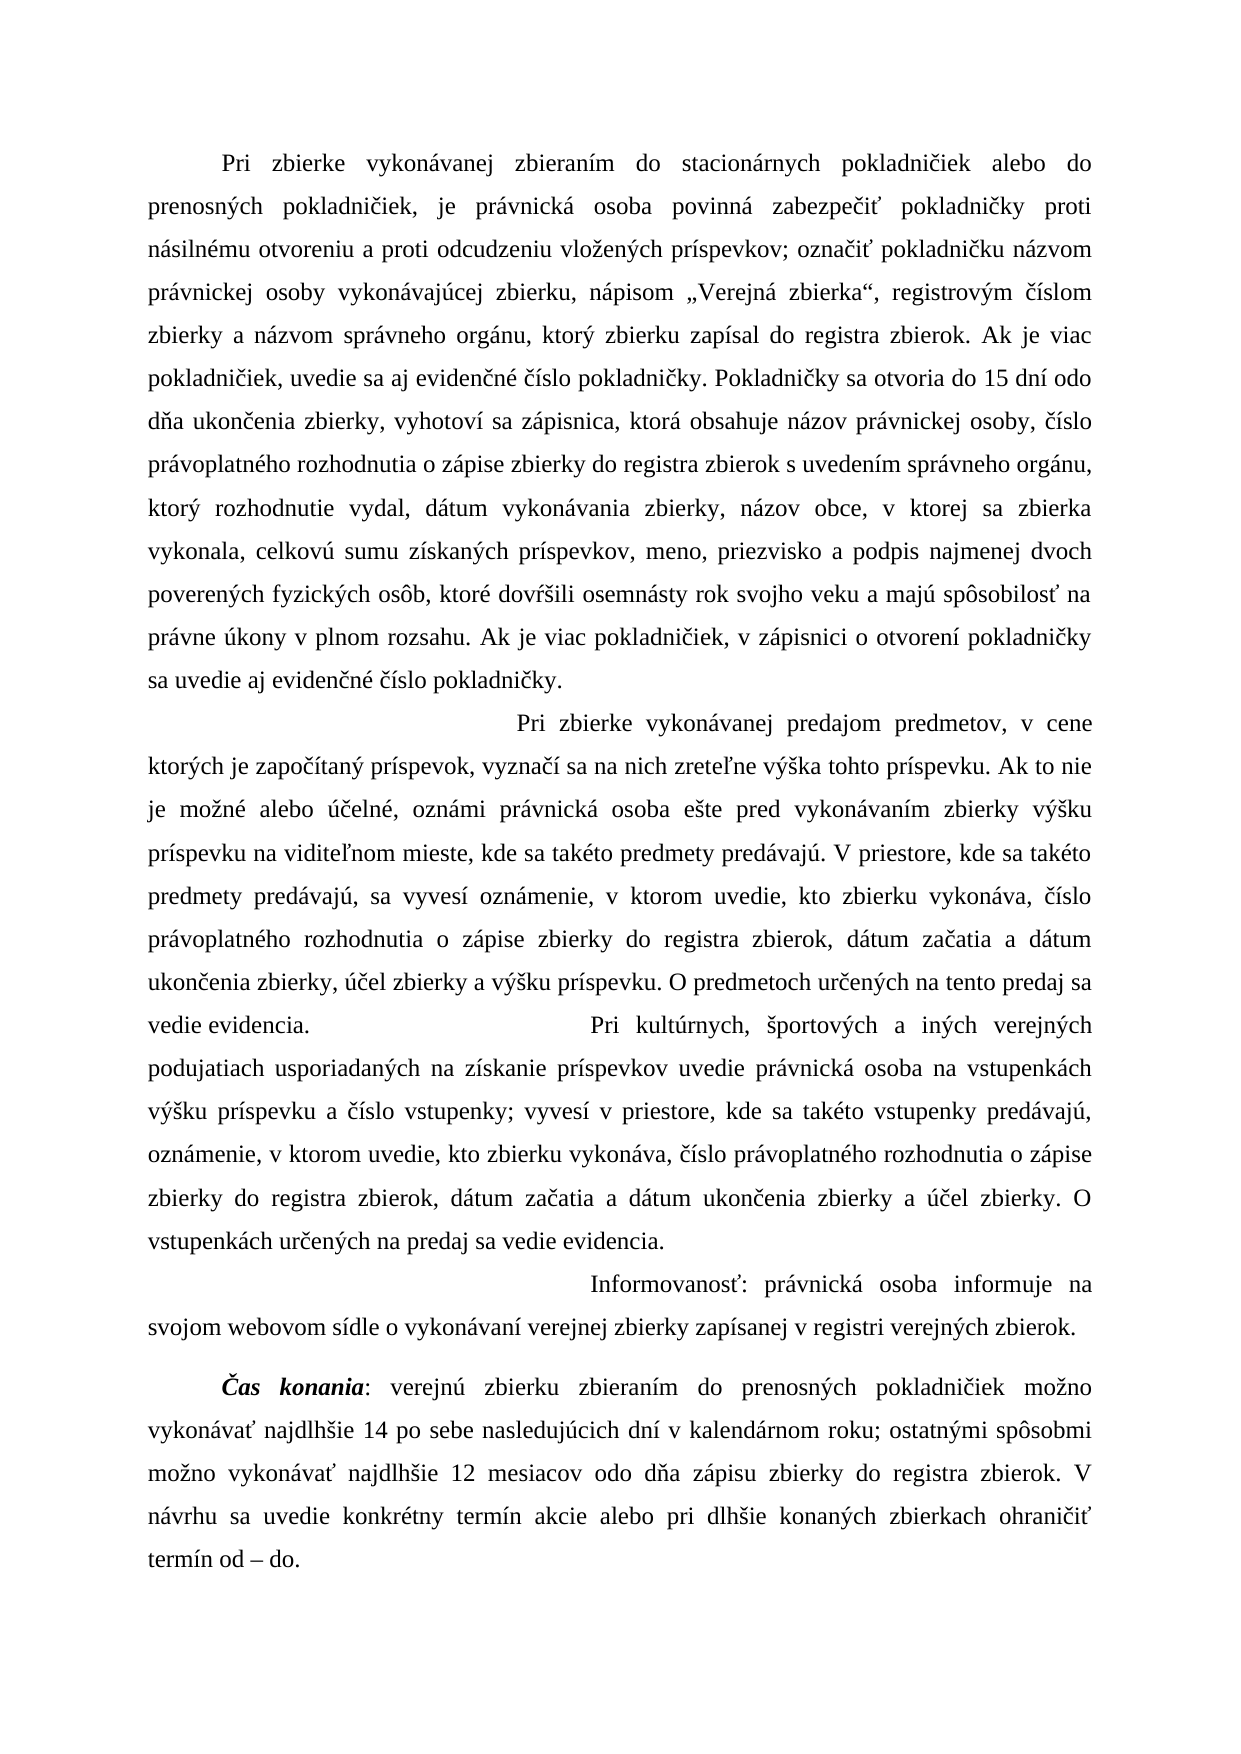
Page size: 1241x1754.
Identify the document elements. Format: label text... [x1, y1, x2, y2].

text Pri zbierke vykonávanej zbieraním do stacionárnych pokladničiek alebo do prenosných pokladničiek, je právnická osoba povinná zabezpečiť pokladničky proti násilnému otvoreniu a proti odcudzeniu vložených príspevkov; označiť pokladničku názvom právnickej osoby vykonávajúcej zbierku, nápisom „Verejná zbierka“, registrovým číslom zbierky a názvom správneho orgánu, ktorý zbierku zapísal do registra zbierok. Ak je viac pokladničiek, uvedie sa aj evidenčné číslo pokladničky. Pokladničky sa otvoria do 15 dní odo dňa ukončenia zbierky, vyhotoví sa zápisnica, ktorá obsahuje názov právnickej osoby, číslo právoplatného rozhodnutia o zápise zbierky do registra zbierok s uvedením správneho orgánu, ktorý rozhodnutie vydal, dátum vykonávania zbierky, názov obce, v ktorej sa zbierka vykonala, celkovú sumu získaných príspevkov, meno, priezvisko a podpis najmenej dvoch poverených fyzických osôb, ktoré dovŕšili osemnásty rok svojho veku a majú spôsobilosť na právne úkony v plnom rozsahu. Ak je viac pokladničiek, v zápisnici o otvorení pokladničky sa uvedie aj evidenčné číslo pokladničky. Pri zbierke vykonávanej predajom predmetov, v cene ktorých je započítaný príspevok, vyznačí sa na nich zreteľne výška tohto príspevku. Ak to nie je možné alebo účelné, oznámi právnická osoba ešte pred vykonávaním zbierky výšku príspevku na viditeľnom mieste, kde sa takéto predmety predávajú. V priestore, kde sa takéto predmety predávajú, sa vyvesí oznámenie, v ktorom uvedie, kto zbierku vykonáva, číslo právoplatného rozhodnutia o zápise zbierky do registra zbierok, dátum začatia a dátum ukončenia zbierky, účel zbierky a výšku príspevku. O predmetoch určených na tento predaj sa vedie evidencia. Pri kultúrnych, športových a iných verejných podujatiach usporiadaných na získanie príspevkov uvedie právnická osoba na vstupenkách výšku príspevku a číslo vstupenky; vyvesí v priestore, kde sa takéto vstupenky predávajú, oznámenie, v ktorom uvedie, kto zbierku vykonáva, číslo právoplatného rozhodnutia o zápise zbierky do registra zbierok, dátum začatia a dátum ukončenia zbierky a účel zbierky. O vstupenkách určených na predaj sa vedie evidencia. Informovanosť: právnická osoba informuje na svojom webovom sídle o vykonávaní verejnej zbierky zapísanej v registri verejných zbierok. [148, 148, 1093, 1341]
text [148, 1372, 1093, 1573]
